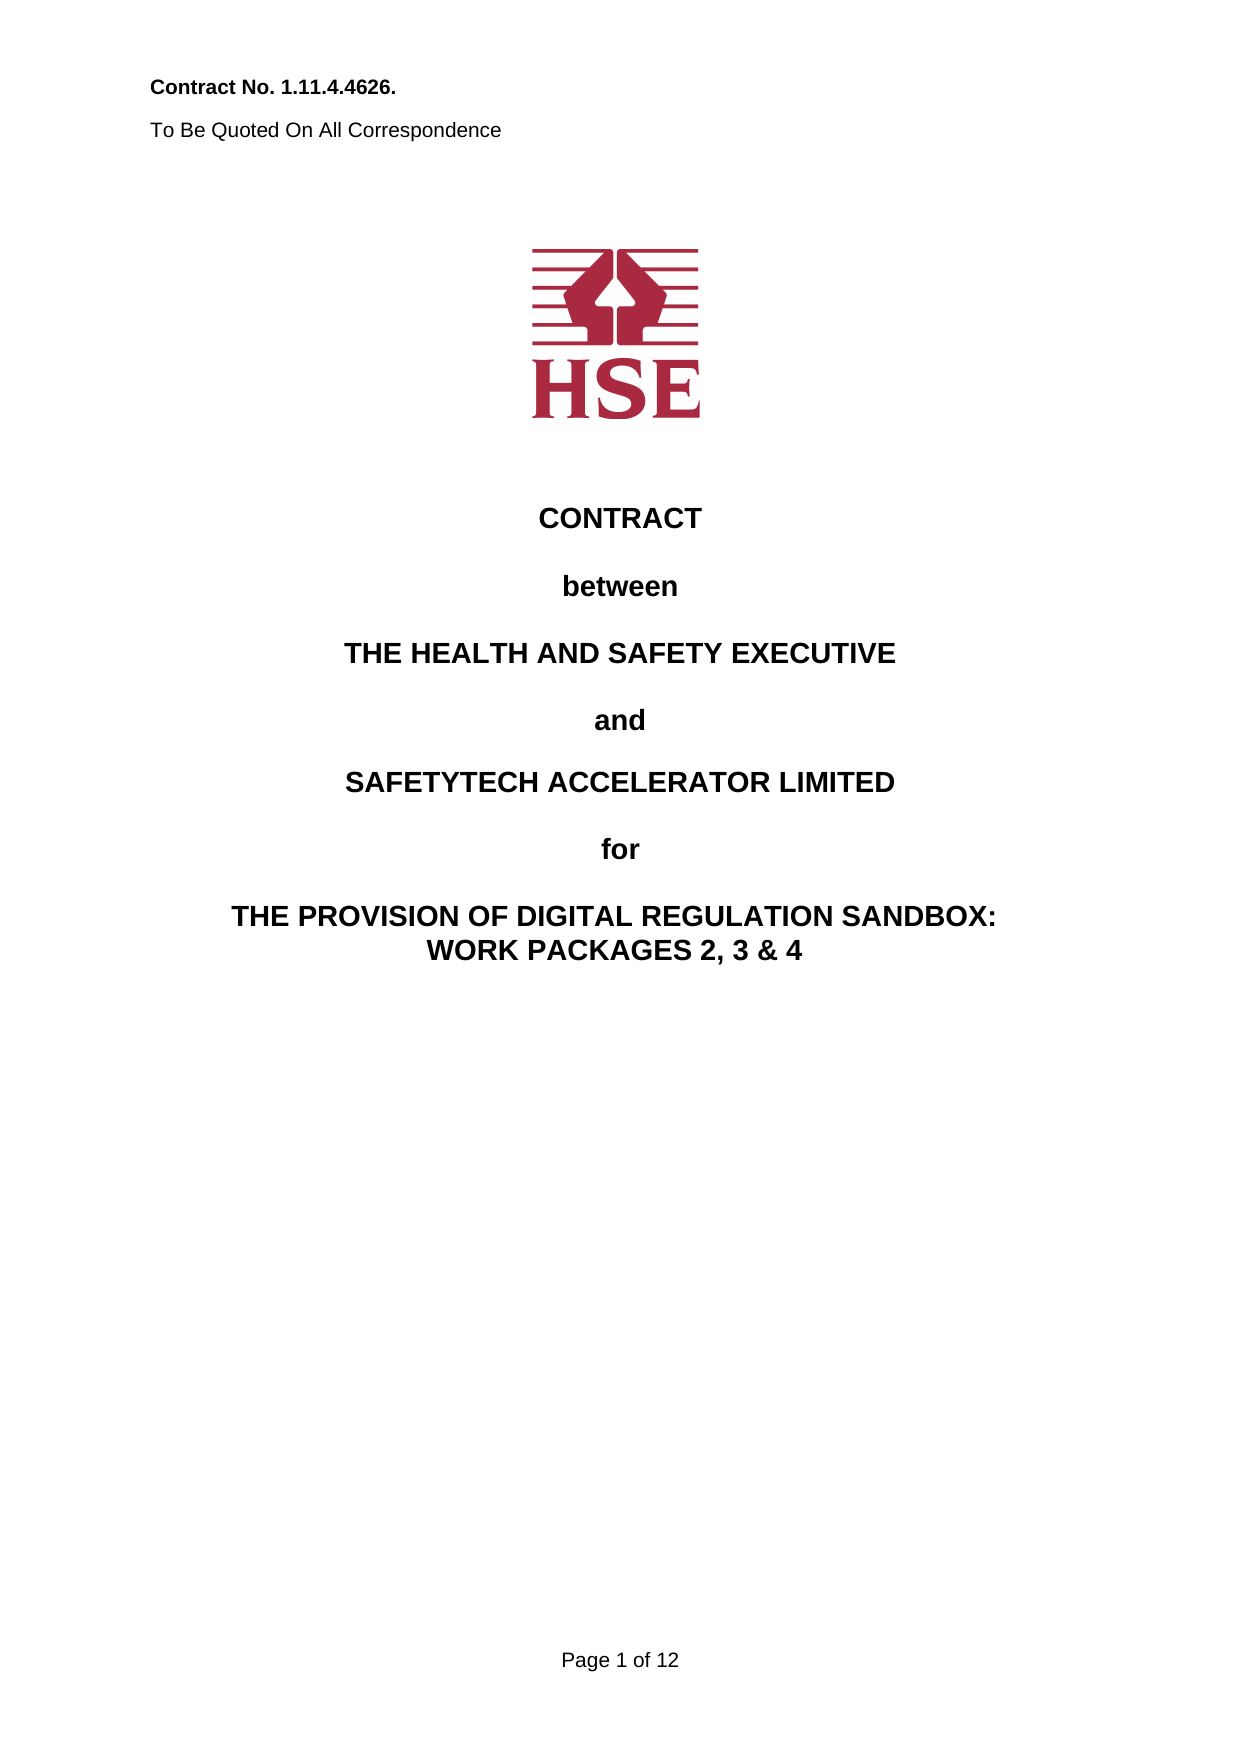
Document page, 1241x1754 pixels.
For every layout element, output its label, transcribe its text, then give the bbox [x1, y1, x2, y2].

text THE HEALTH AND SAFETY EXECUTIVE [150, 636, 1090, 669]
picture [532, 249, 700, 419]
text THE PROVISION OF DIGITAL REGULATION SANDBOX: [139, 899, 1090, 933]
text and [150, 703, 1090, 736]
text To Be Quoted On All Correspondence [150, 118, 1090, 142]
text for [150, 832, 1090, 866]
text between [150, 568, 1090, 602]
text WORK PACKAGES 2, 3 & 4 [139, 933, 1090, 966]
text SAFETYTECH ACCELERATOR LIMITED [150, 765, 1090, 798]
subtitle CONTRACT [150, 501, 1090, 535]
